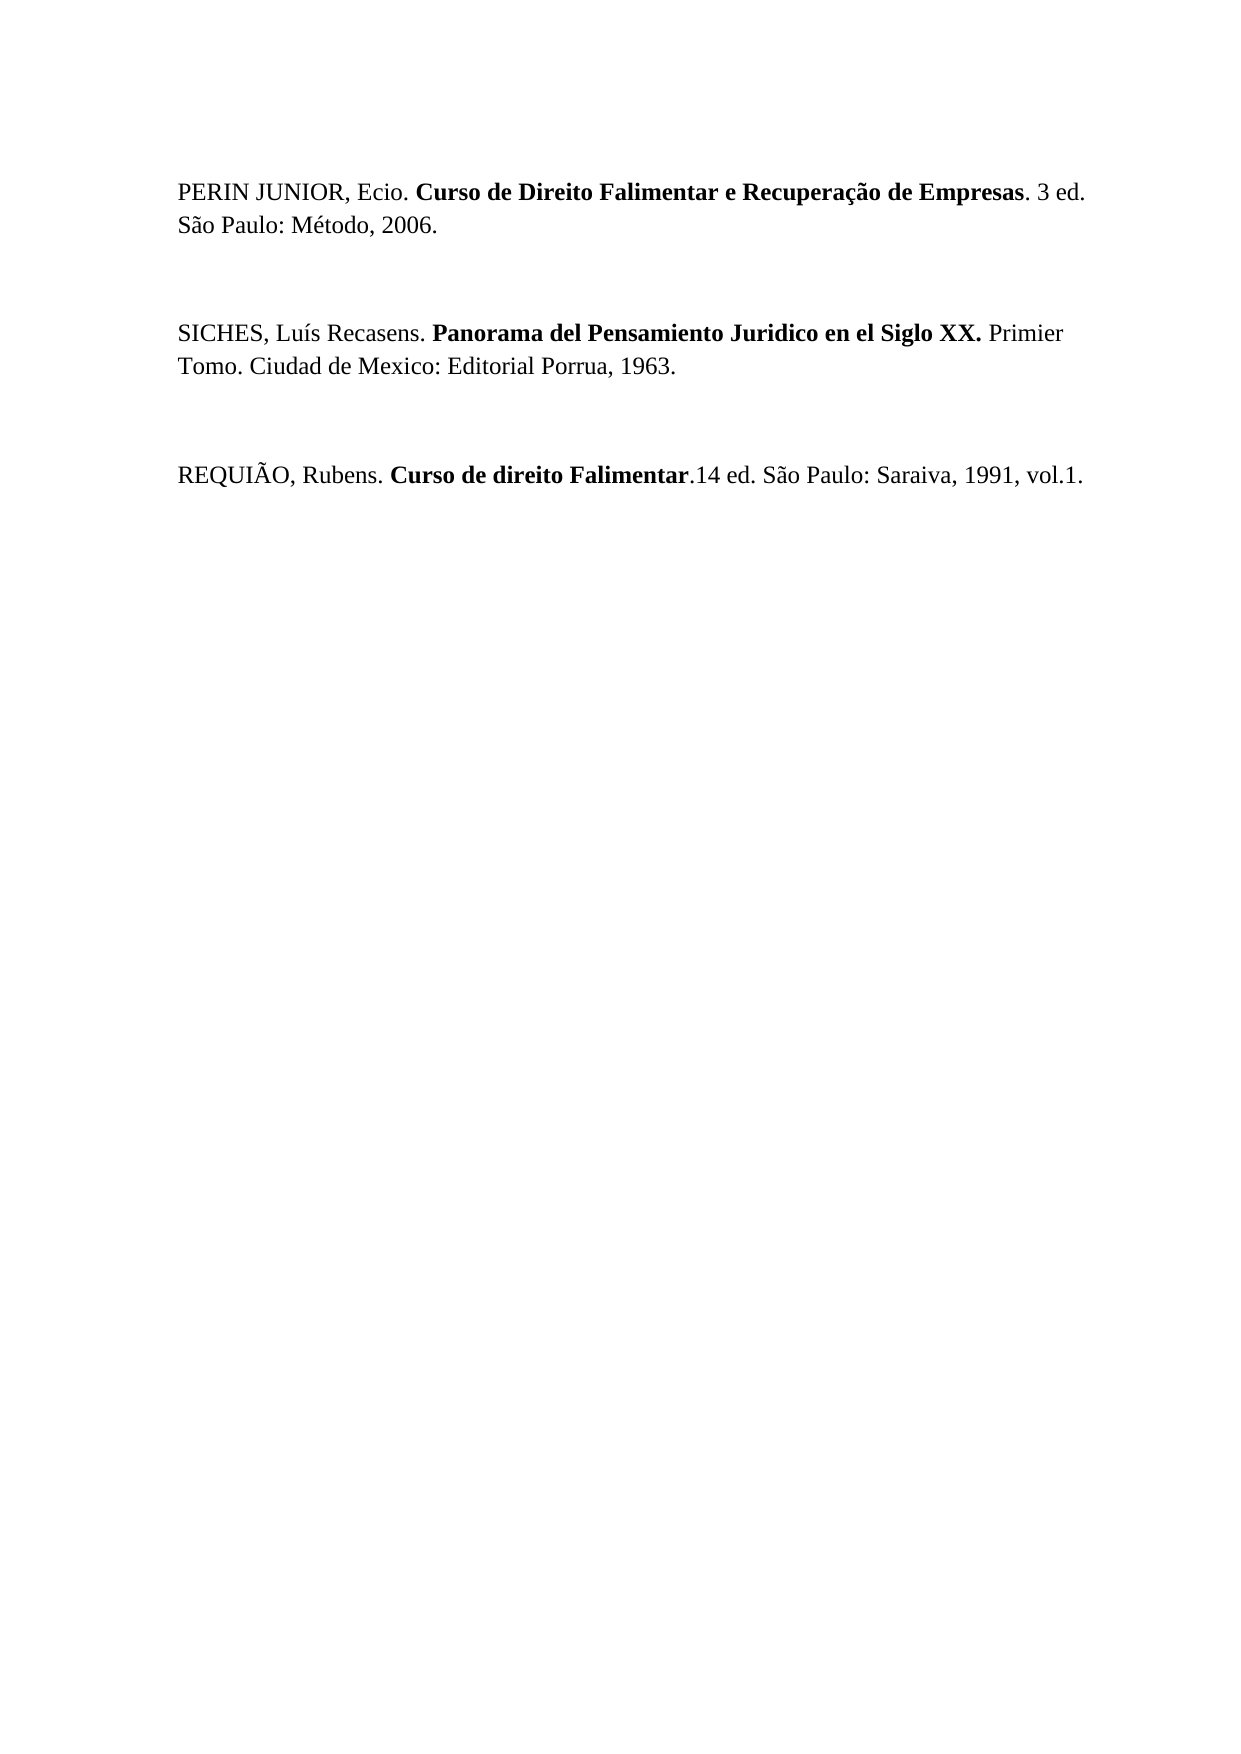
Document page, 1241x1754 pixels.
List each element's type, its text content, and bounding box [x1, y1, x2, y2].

text REQUIÃO, Rubens. Curso de direito Falimentar.14 ed. São Paulo: Saraiva, 1991, vol.1. [177, 460, 1122, 489]
text PERIN JUNIOR, Ecio. Curso de Direito Falimentar e Recuperação de Empresas. 3 ed. São Paulo: Método, 2006. [177, 177, 1122, 239]
text SICHES, Luís Recasens. Panorama del Pensamiento Juridico en el Siglo XX. Primier Tomo. Ciudad de Mexico: Editorial Porrua, 1963. [177, 318, 1122, 380]
